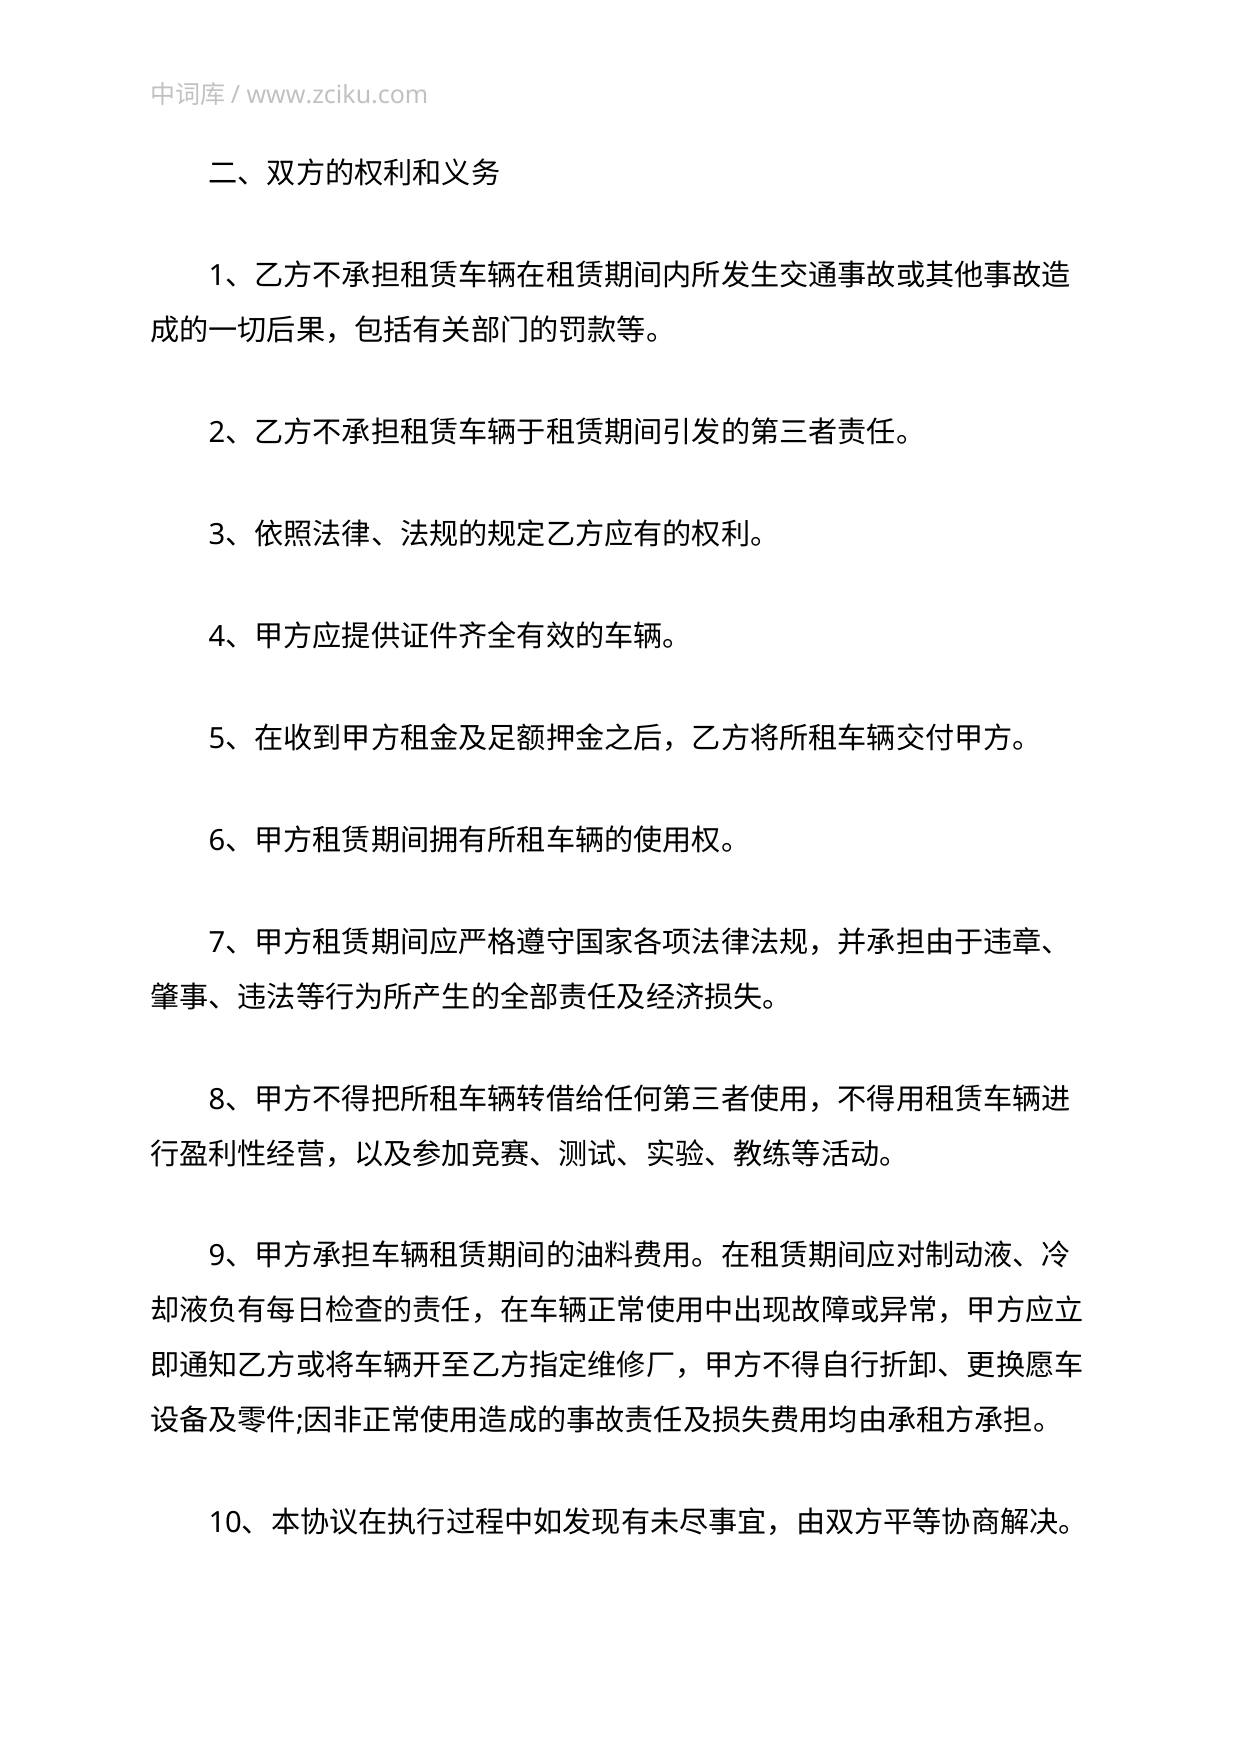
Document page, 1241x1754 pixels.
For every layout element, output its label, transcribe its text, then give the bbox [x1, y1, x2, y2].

text 8、甲方不得把所租车辆转借给任何第三者使用，不得用租赁车辆进行盈利性经营，以及参加竞赛、测试、实验、教练等活动。 [150, 1075, 1090, 1172]
text 3、依照法律、法规的规定乙方应有的权利。 [150, 511, 1090, 553]
text 9、甲方承担车辆租赁期间的油料费用。在租赁期间应对制动液、冷却液负有每日检查的责任，在车辆正常使用中出现故障或异常，甲方应立即通知乙方或将车辆开至乙方指定维修厂，甲方不得自行折卸、更换愿车设备及零件;因非正常使用造成的事故责任及损失费用均由承租方承担。 [150, 1232, 1090, 1439]
text 4、甲方应提供证件齐全有效的车辆。 [150, 612, 1090, 655]
text 10、本协议在执行过程中如发现有未尽事宜，由双方平等协商解决。 [150, 1499, 1090, 1541]
text 1、乙方不承担租赁车辆在租赁期间内所发生交通事故或其他事故造成的一切后果，包括有关部门的罚款等。 [150, 252, 1090, 349]
text 6、甲方租赁期间拥有所租车辆的使用权。 [150, 816, 1090, 859]
text 2、乙方不承担租赁车辆于租赁期间引发的第三者责任。 [150, 408, 1090, 451]
text 7、甲方租赁期间应严格遵守国家各项法律法规，并承担由于违章、肇事、违法等行为所产生的全部责任及经济损失。 [150, 918, 1090, 1016]
text 二、双方的权利和义务 [150, 150, 1090, 192]
text 5、在收到甲方租金及足额押金之后，乙方将所租车辆交付甲方。 [150, 714, 1090, 757]
